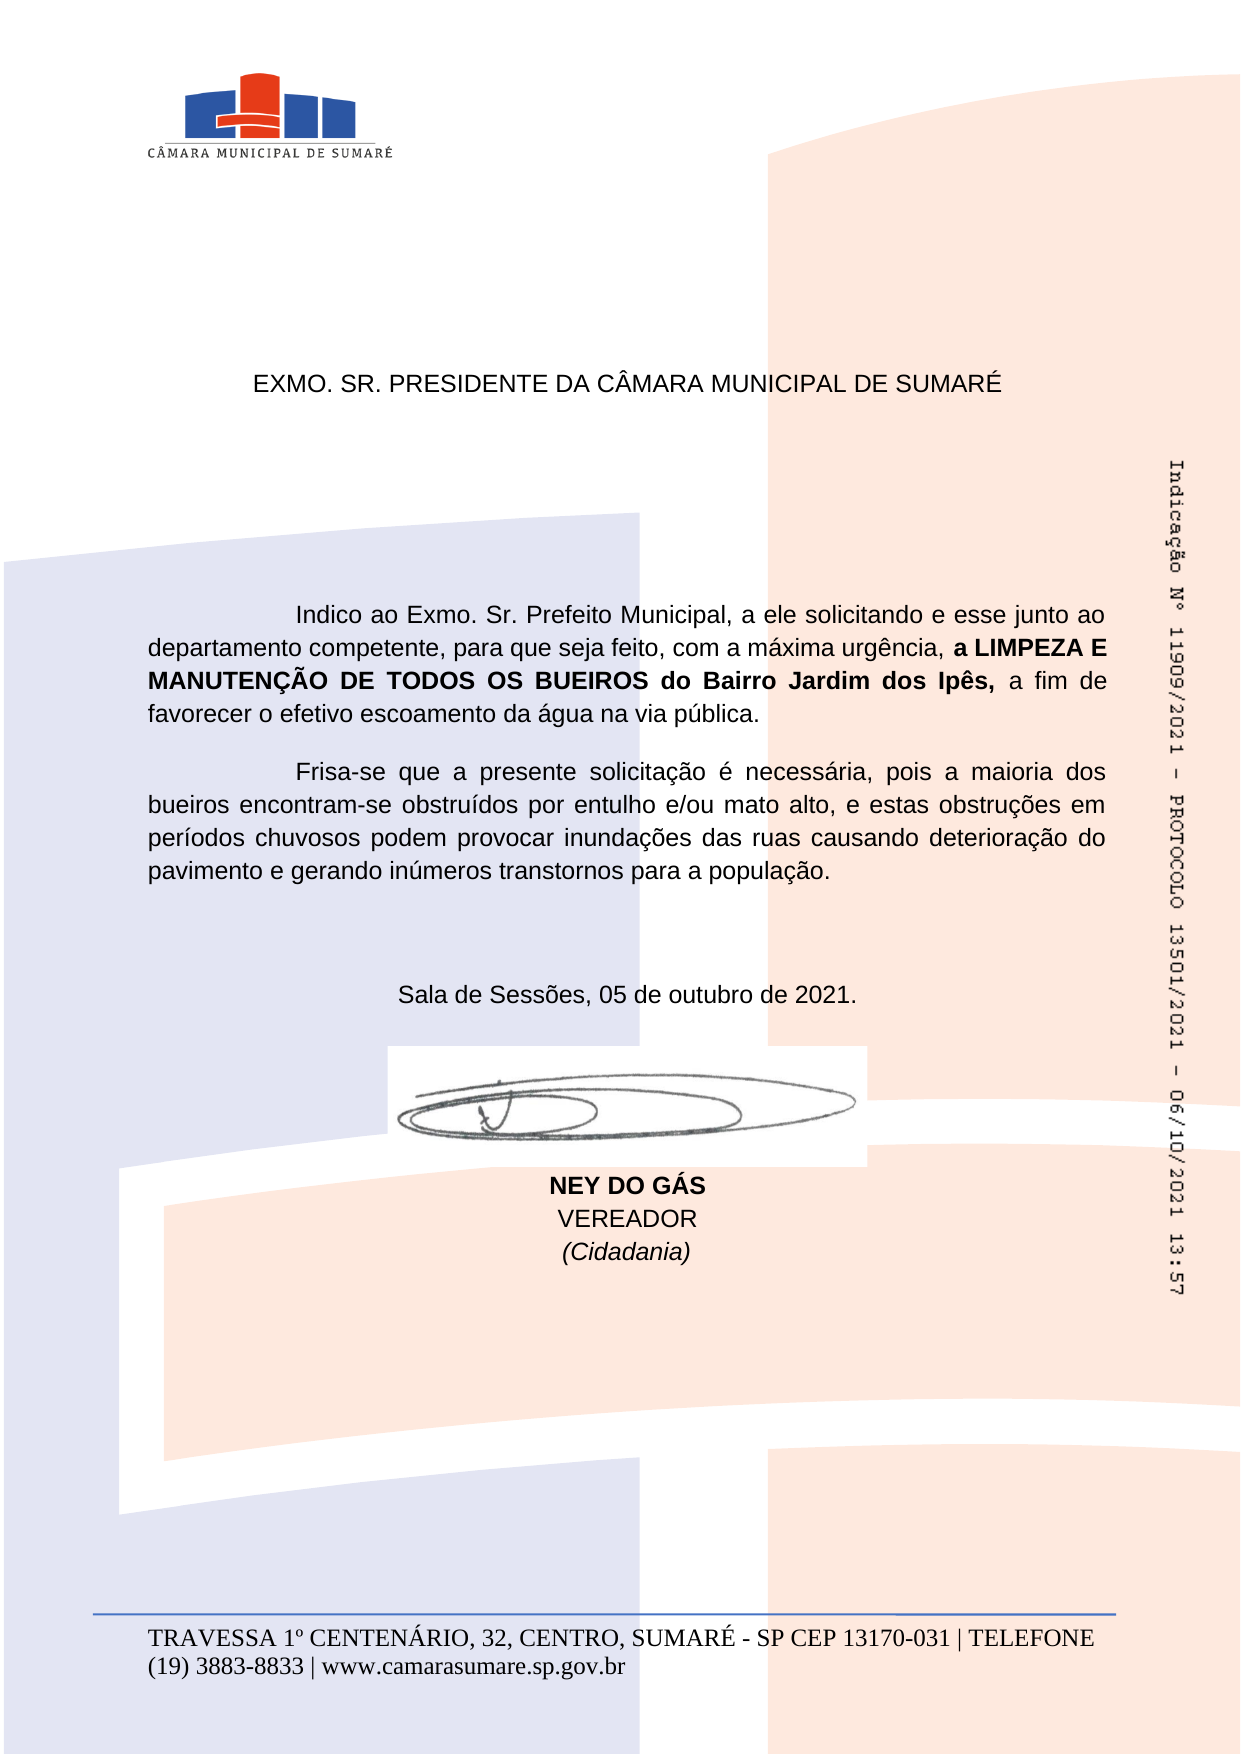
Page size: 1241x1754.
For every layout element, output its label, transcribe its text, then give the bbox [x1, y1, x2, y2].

text Indico ao Exmo. Sr. Prefeito Municipal, a ele solicitando e esse junto ao departamento competente, para que seja feito, com a máxima urgência, a LIMPEZA E MANUTENÇÃO DE TODOS OS BUEIROS do Bairro Jardim dos Ipês, a fim de favorecer o efetivo escoamento da água na via pública. [148, 600, 1107, 728]
text EXMO. SR. PRESIDENTE DA CÂMARA MUNICIPAL DE SUMARÉ [148, 369, 1107, 398]
text Sala de Sessões, 05 de outubro de 2021. [148, 980, 1107, 1009]
text VEREADOR [148, 1204, 1107, 1233]
text NEY DO GÁS [148, 1171, 1107, 1200]
picture [147, 73, 394, 160]
text Frisa-se que a presente solicitação é necessária, pois a maioria dos bueiros encontram-se obstruídos por entulho e/ou mato alto, e estas obstruções em períodos chuvosos podem provocar inundações das ruas causando deterioração do pavimento e gerando inúmeros transtornos para a população. [148, 757, 1107, 885]
picture [1142, 455, 1205, 1299]
picture [387, 1046, 868, 1167]
text (Cidadania) [148, 1237, 1107, 1266]
